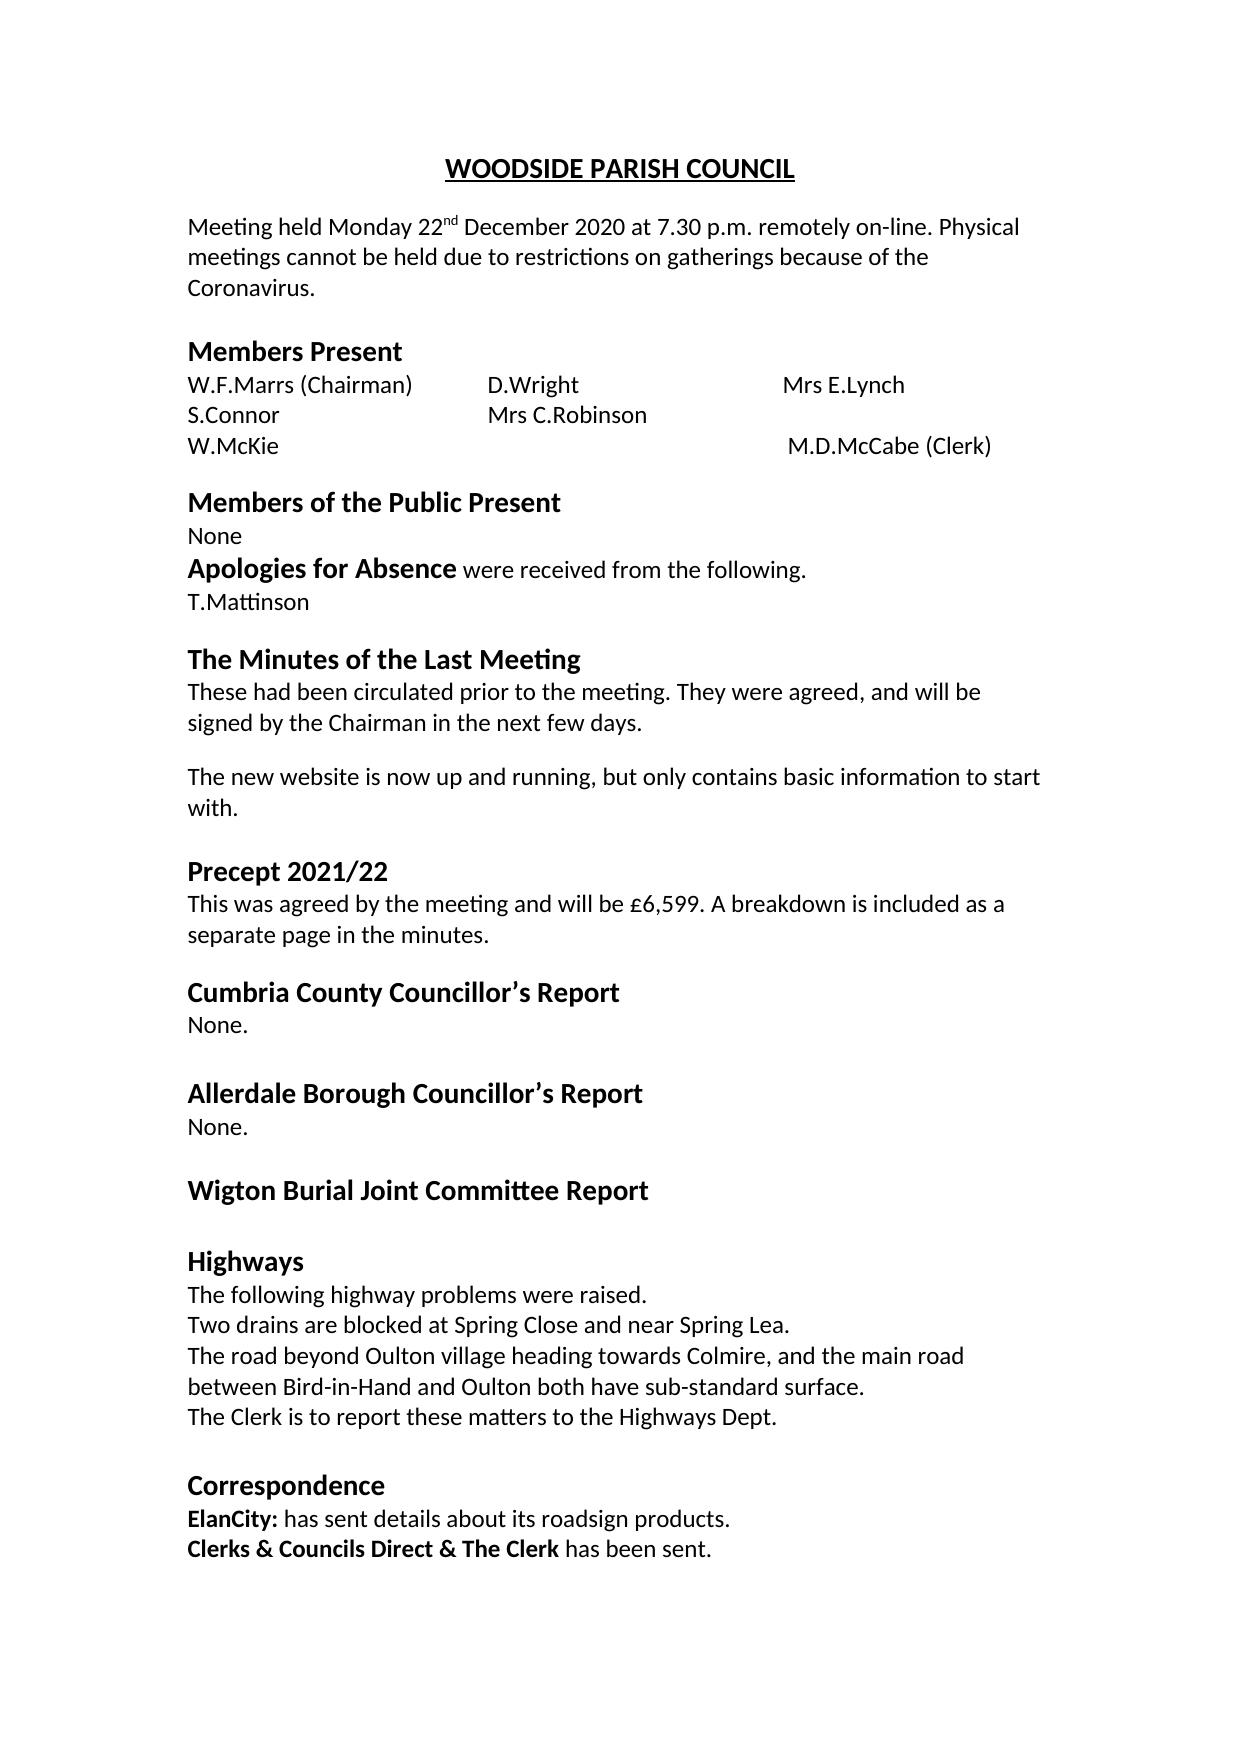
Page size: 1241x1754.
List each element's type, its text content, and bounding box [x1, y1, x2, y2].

subtitle Members of the Public Present [187, 484, 1053, 520]
subtitle None [187, 520, 1053, 551]
text Precept 2021/22 [187, 853, 1053, 889]
text None. [187, 1009, 1053, 1040]
text Cumbria County Councillor’s Report [187, 974, 1053, 1009]
text W.McKie M.D.McCabe (Clerk) [187, 430, 1053, 460]
text Two drains are blocked at Spring Close and near Spring Lea. [187, 1309, 1053, 1340]
text Correspondence [187, 1467, 1053, 1503]
text None. [187, 1111, 1053, 1142]
text The road beyond Oulton village heading towards Colmire, and the main road between Bird-in-Hand and Oulton both have sub-standard surface. [187, 1340, 1053, 1401]
text Meeting held Monday 22nd December 2020 at 7.30 p.m. remotely on-line. Physical meetings cannot be held due to restrictions on gatherings because of the Coronavirus. [187, 211, 1053, 303]
text T.Mattinson [187, 586, 1053, 617]
text Apologies for Absence were received from the following. [187, 551, 1053, 586]
text Clerks & Councils Direct & The Clerk has been sent. [187, 1533, 1053, 1564]
text W.F.Marrs (Chairman) D.Wright Mrs E.Lynch [187, 369, 1053, 399]
text ElanCity: has sent details about its roadsign products. [187, 1503, 1053, 1533]
text The Clerk is to report these matters to the Highways Dept. [187, 1401, 1053, 1432]
text These had been circulated prior to the meeting. They were agreed, and will be signed by the Chairman in the next few days. [187, 676, 1053, 737]
text Highways [187, 1243, 1053, 1279]
text The new website is now up and running, but only contains basic information to start with. [187, 761, 1053, 822]
text The Minutes of the Last Meeting [187, 641, 1053, 676]
text Wigton Burial Joint Committee Report [187, 1172, 1053, 1208]
text S.Connor Mrs C.Robinson [187, 399, 1053, 430]
title WOODSIDE PARISH COUNCIL [187, 150, 1053, 186]
text Allerdale Borough Councillor’s Report [187, 1076, 1053, 1111]
text The following highway problems were raised. [187, 1279, 1053, 1309]
text This was agreed by the meeting and will be £6,599. A breakdown is included as a separate page in the minutes. [187, 889, 1053, 950]
text Members Present [187, 333, 1053, 369]
